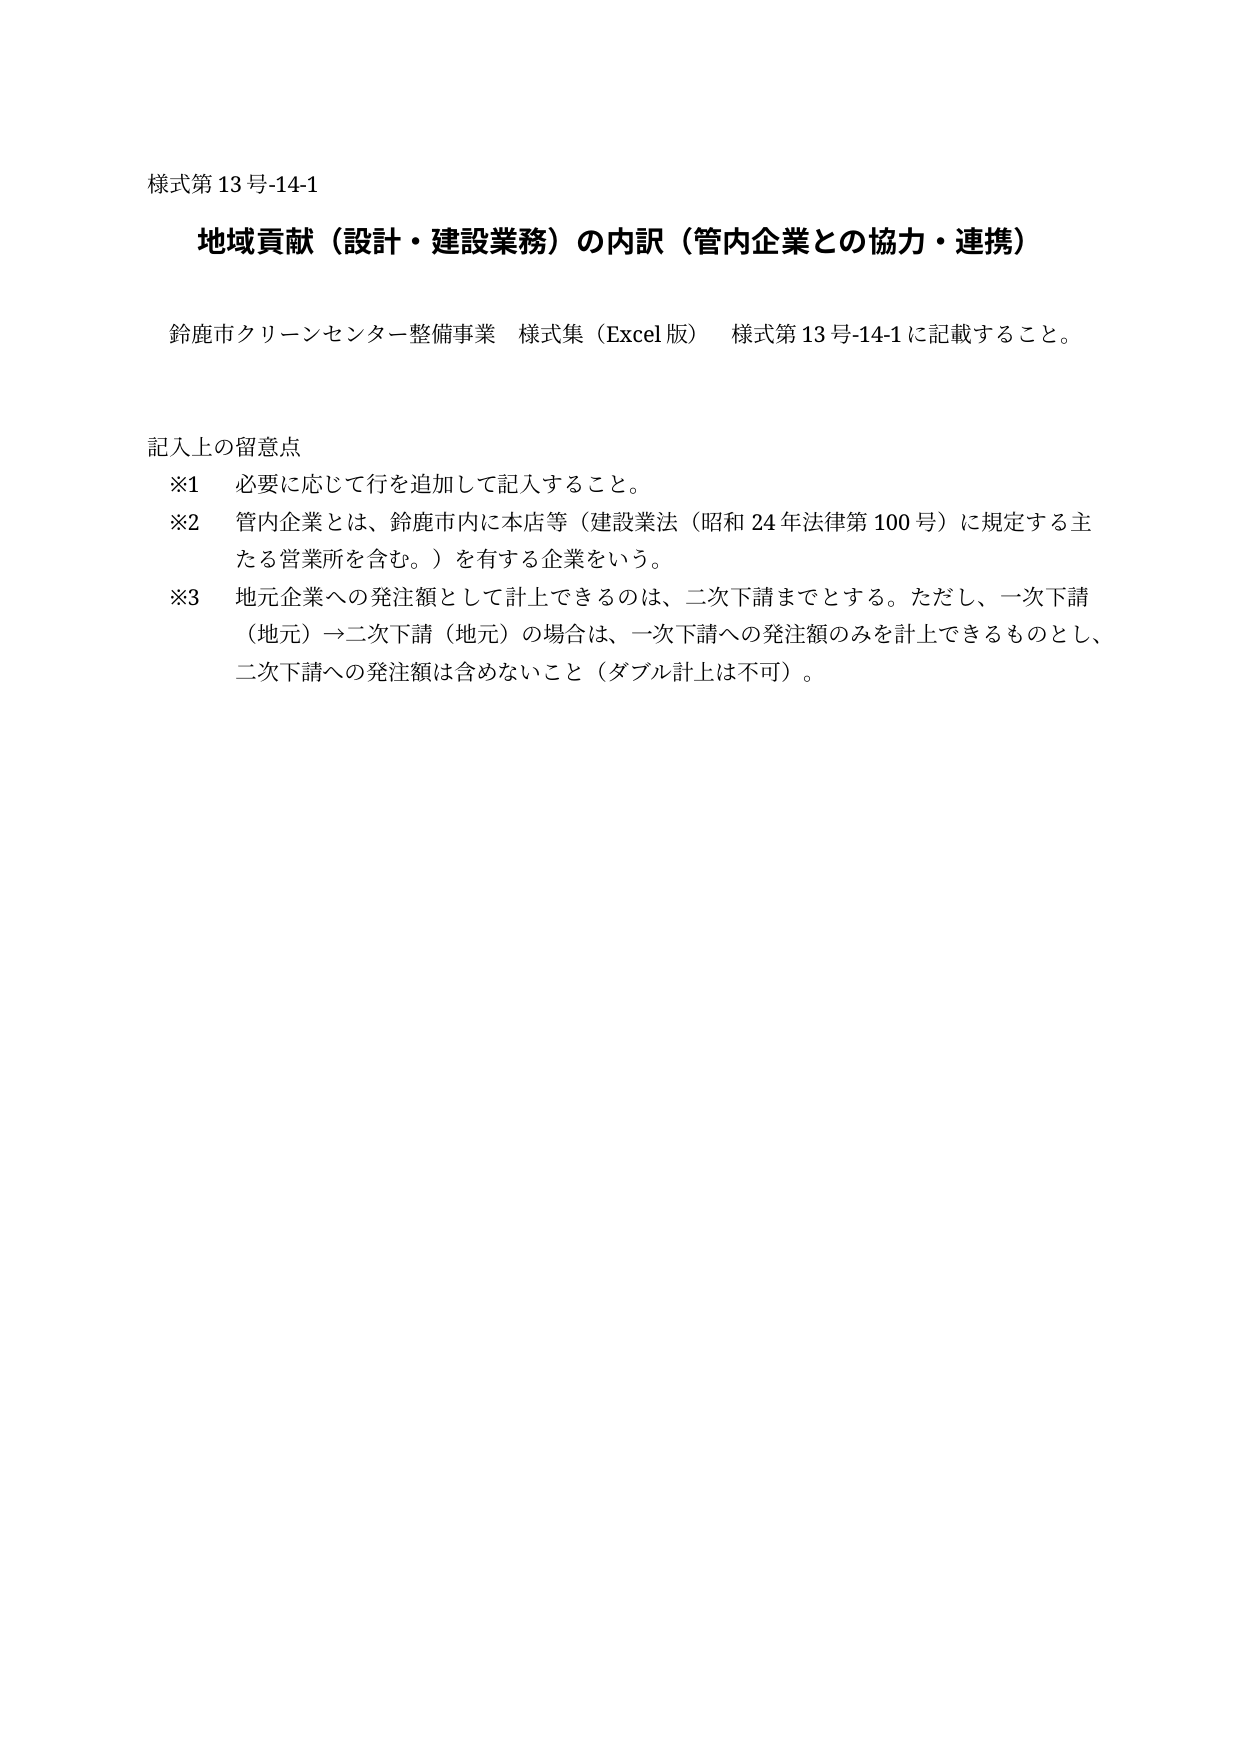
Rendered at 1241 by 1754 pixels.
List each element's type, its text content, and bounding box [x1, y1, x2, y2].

text 記入上の留意点 [148, 427, 1092, 464]
text 鈴鹿市クリーンセンター整備事業 様式集（Excel版） 様式第13号-14-1に記載すること。 [148, 314, 1092, 352]
text ※1 必要に応じて行を追加して記入すること。 [169, 464, 1092, 502]
text ※2 管内企業とは、鈴鹿市内に本店等（建設業法（昭和24年法律第100号）に規定する主たる営業所を含む。）を有する企業をいう。 [169, 502, 1092, 577]
text 地域貢献（設計・建設業務）の内訳（管内企業との協力・連携） [148, 202, 1092, 277]
text ※3 地元企業への発注額として計上できるのは、二次下請までとする。ただし、一次下請（地元）→二次下請（地元）の場合は、一次下請への発注額のみを計上できるものとし、二次下請への発注額は含めないこと（ダブル計上は不可）。 [169, 577, 1092, 689]
text 様式第13号-14-1 [148, 164, 1092, 202]
